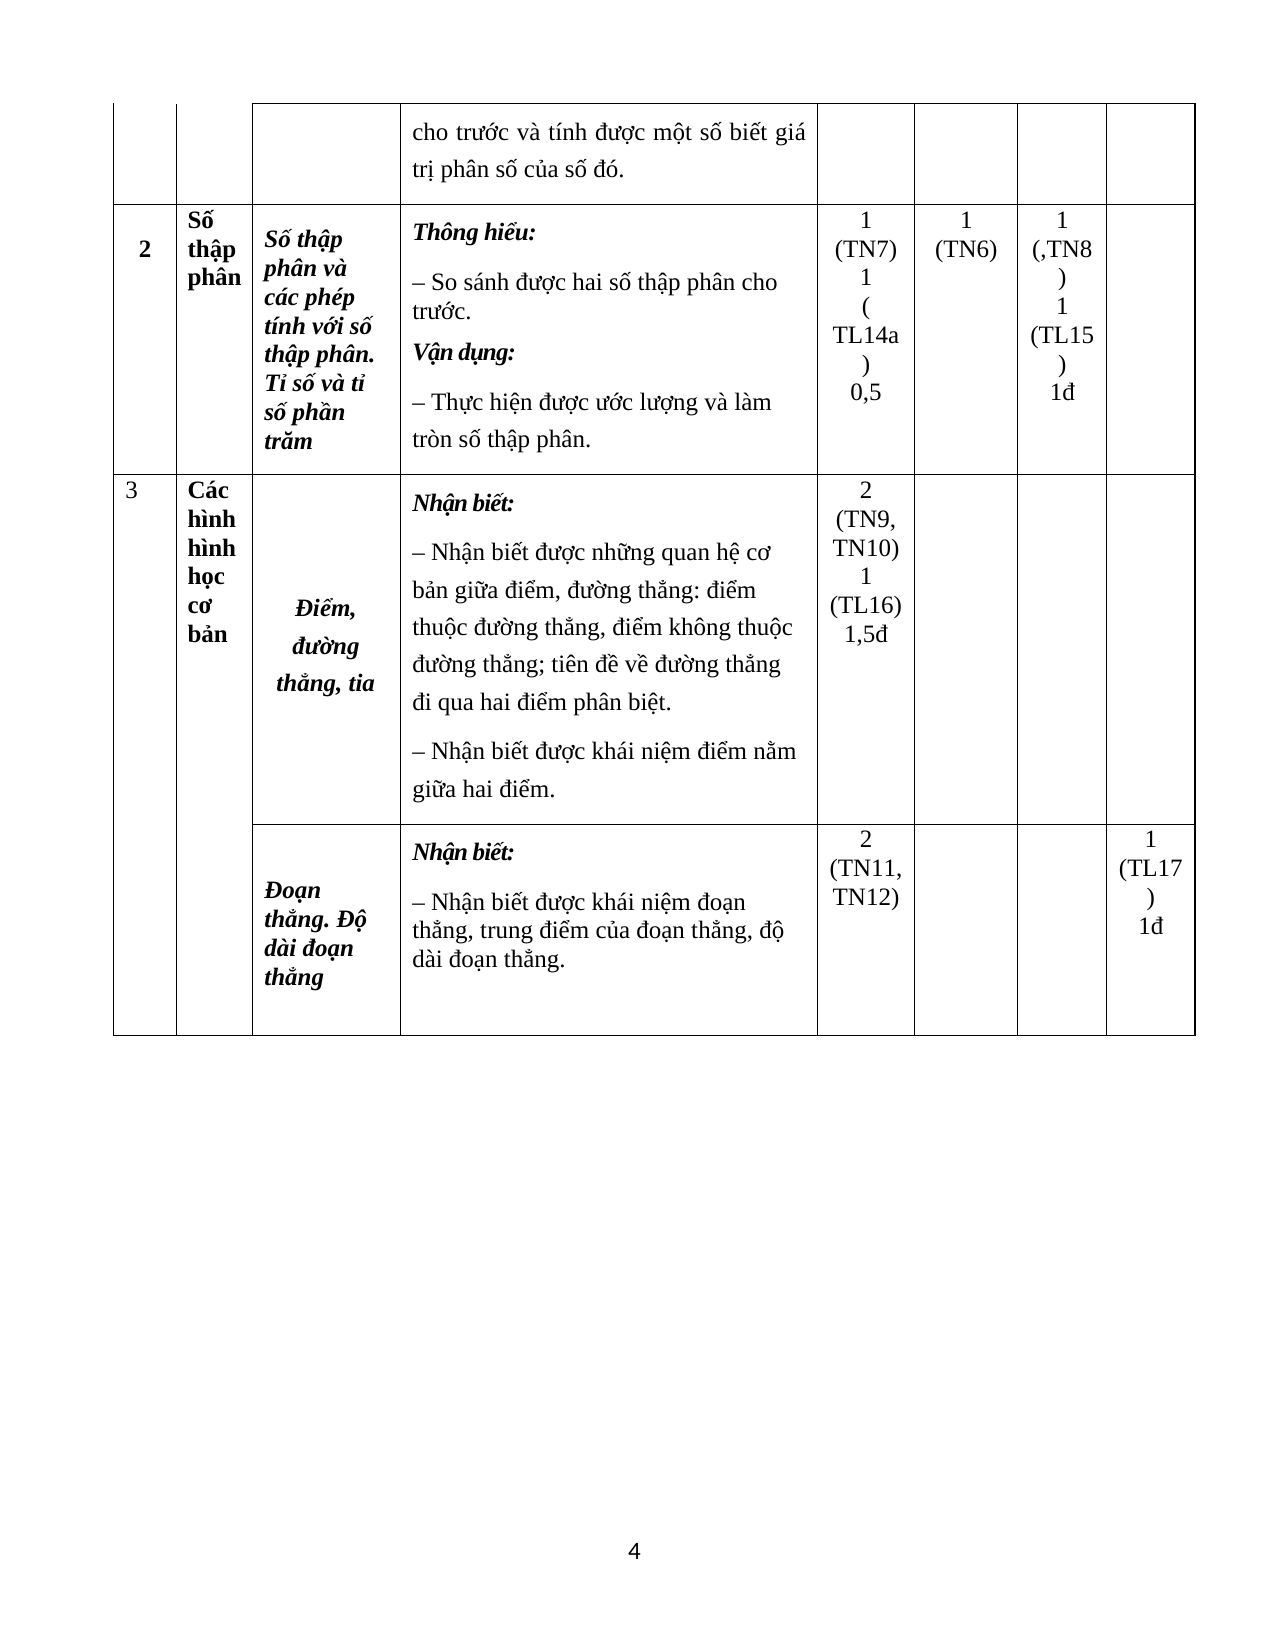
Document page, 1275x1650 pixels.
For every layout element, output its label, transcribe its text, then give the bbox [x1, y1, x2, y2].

table_cell 2 (TN9, TN10) 1 (TL16) 1,5đ [818, 475, 914, 823]
table_cell 2 (TN11, TN12) [818, 825, 914, 1035]
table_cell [253, 104, 400, 204]
table_cell Các hình hình học cơ bản [177, 475, 252, 1035]
table_cell Nhận biết: – Nhận biết được khái niệm đoạn thẳng, trung điểm của đoạn thẳng, độ dài đoạn thẳng. [401, 825, 817, 1035]
table_cell [818, 104, 914, 204]
table_cell Điểm, đường thẳng, tia [253, 475, 400, 823]
table_cell [915, 475, 1017, 823]
table_cell 1 (,TN8) 1 (TL15) 1đ [1018, 205, 1106, 474]
table_cell Số thập phân và các phép tính với số thập phân. Tỉ số và tỉ số phần trăm [253, 205, 400, 474]
table_cell [915, 825, 1017, 1035]
table_cell 3 [114, 475, 176, 1035]
table_cell [1107, 104, 1194, 204]
table_cell [1107, 475, 1194, 823]
table_cell 1 (TN6) [915, 205, 1017, 474]
table_cell [915, 104, 1017, 204]
table_cell 1 (TN7) 1 (TL14a) 0,5 [818, 205, 914, 474]
table_cell [1107, 205, 1194, 474]
table_cell [177, 291, 252, 474]
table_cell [401, 104, 817, 204]
table_cell Nhận biết: – Nhận biết được những quan hệ cơ bản giữa điểm, đường thẳng: điểm thuộc đường thẳng, điểm không thuộc đường thẳng; tiên đề về đường thẳng đi qua hai điểm phân biệt. – Nhận biết được khái niệm điểm nằm giữa hai điểm. [401, 475, 817, 823]
table_cell [1018, 825, 1106, 1035]
table_cell 1 (TL17) 1đ [1107, 825, 1194, 1035]
table_cell 2 [114, 205, 176, 291]
table_cell [1018, 475, 1106, 823]
table_cell Đoạn thẳng. Độ dài đoạn thẳng [253, 825, 400, 1035]
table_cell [1018, 104, 1106, 204]
table_cell Số thập phân [177, 205, 252, 291]
table_cell [114, 291, 176, 474]
table_cell Thông hiểu: – So sánh được hai số thập phân cho trước. Vận dụng: – Thực hiện được ước lượng và làm tròn số thập phân. [401, 205, 817, 474]
